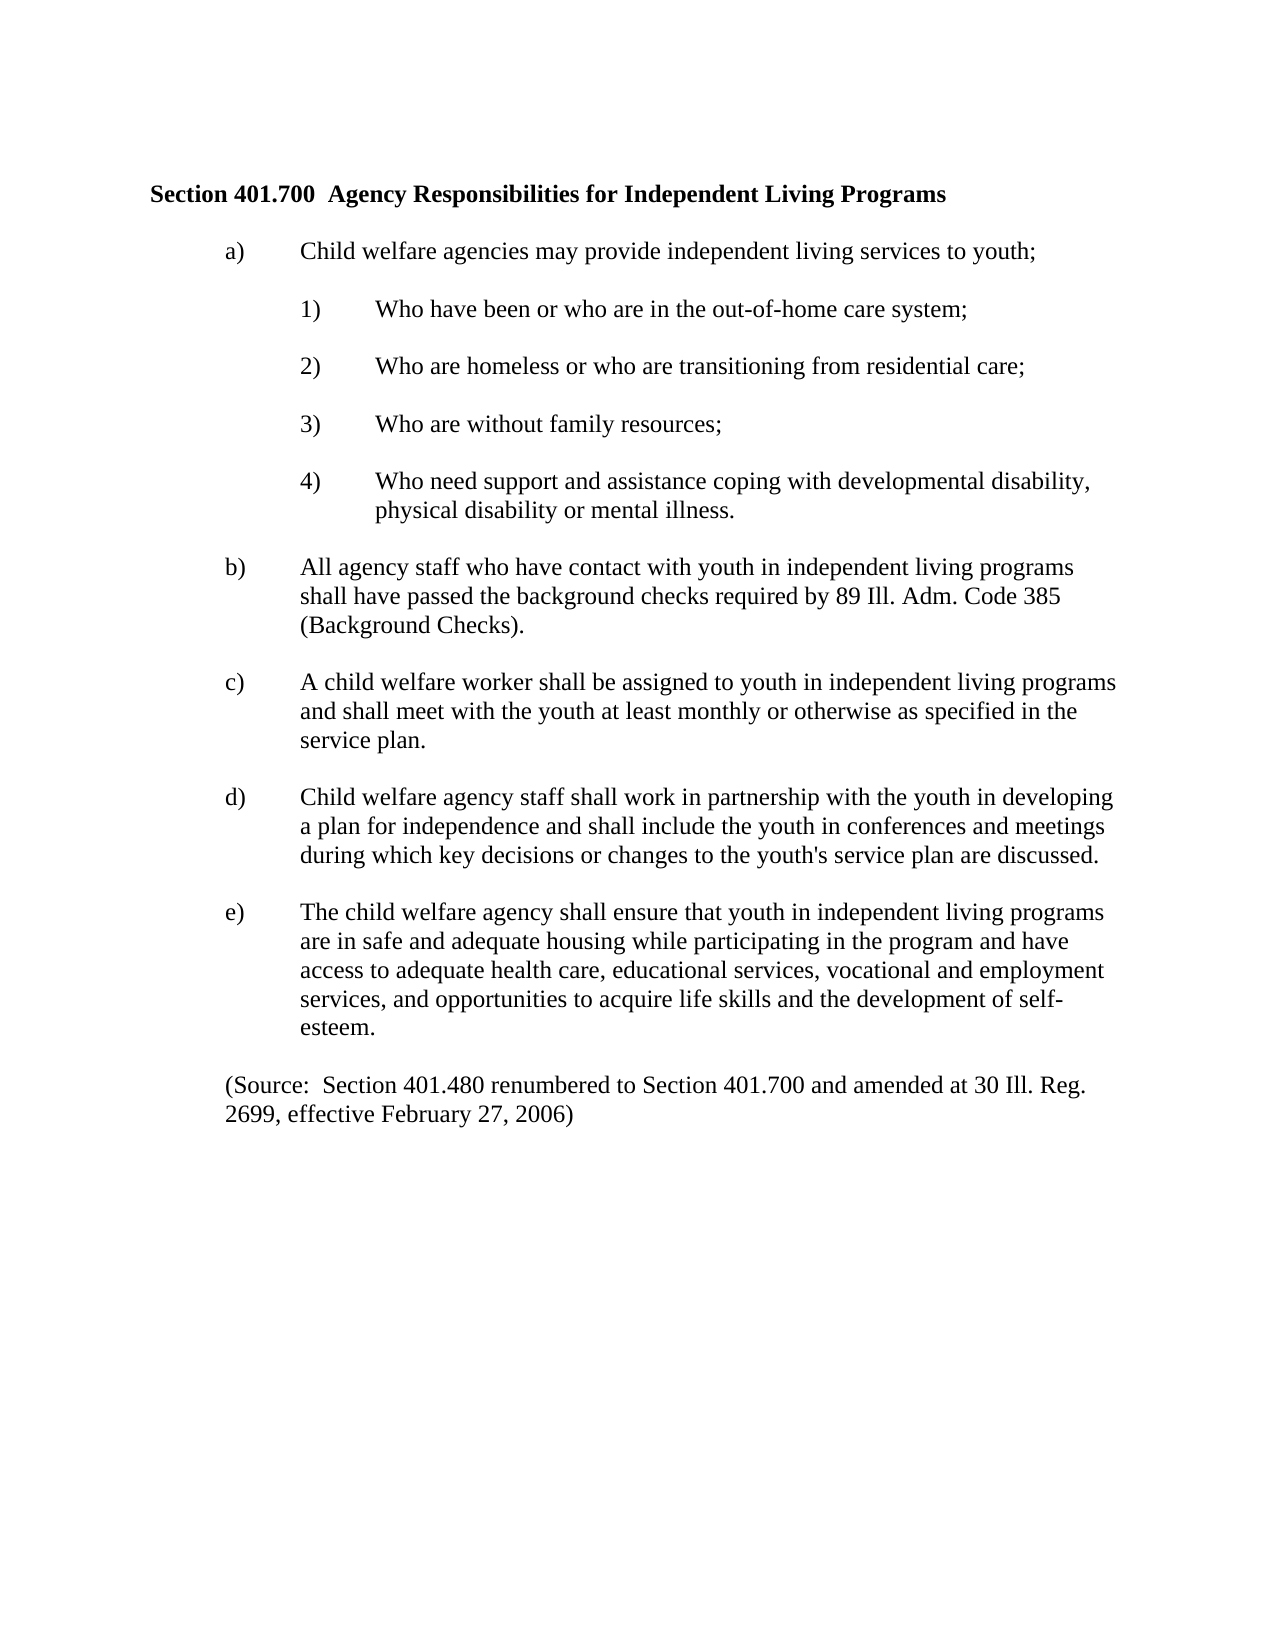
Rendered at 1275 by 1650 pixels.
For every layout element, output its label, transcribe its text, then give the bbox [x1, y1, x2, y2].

text 2) Who are homeless or who are transitioning from residential care; [300, 351, 1125, 380]
text a) Child welfare agencies may provide independent living services to youth; [225, 236, 1125, 265]
text e) The child welfare agency shall ensure that youth in independent living programs are in safe and adequate housing while participating in the program and have access to adequate health care, educational services, vocational and employment services, and opportunities to acquire life skills and the development of self-esteem. [225, 897, 1125, 1041]
text c) A child welfare worker shall be assigned to youth in independent living programs and shall meet with the youth at least monthly or otherwise as specified in the service plan. [225, 667, 1125, 754]
text d) Child welfare agency staff shall work in partnership with the youth in developing a plan for independence and shall include the youth in conferences and meetings during which key decisions or changes to the youth's service plan are discussed. [225, 782, 1125, 869]
text Section 401.700 Agency Responsibilities for Independent Living Programs [150, 179, 1125, 207]
text 1) Who have been or who are in the out-of-home care system; [300, 294, 1125, 322]
text 4) Who need support and assistance coping with developmental disability, physical disability or mental illness. [300, 466, 1125, 524]
text (Source: Section 401.480 renumbered to Section 401.700 and amended at 30 Ill. Reg. 2699, effective February 27, 2006) [225, 1070, 1125, 1127]
text 3) Who are without family resources; [300, 409, 1125, 437]
text b) All agency staff who have contact with youth in independent living programs shall have passed the background checks required by 89 Ill. Adm. Code 385 (Background Checks). [225, 552, 1125, 639]
